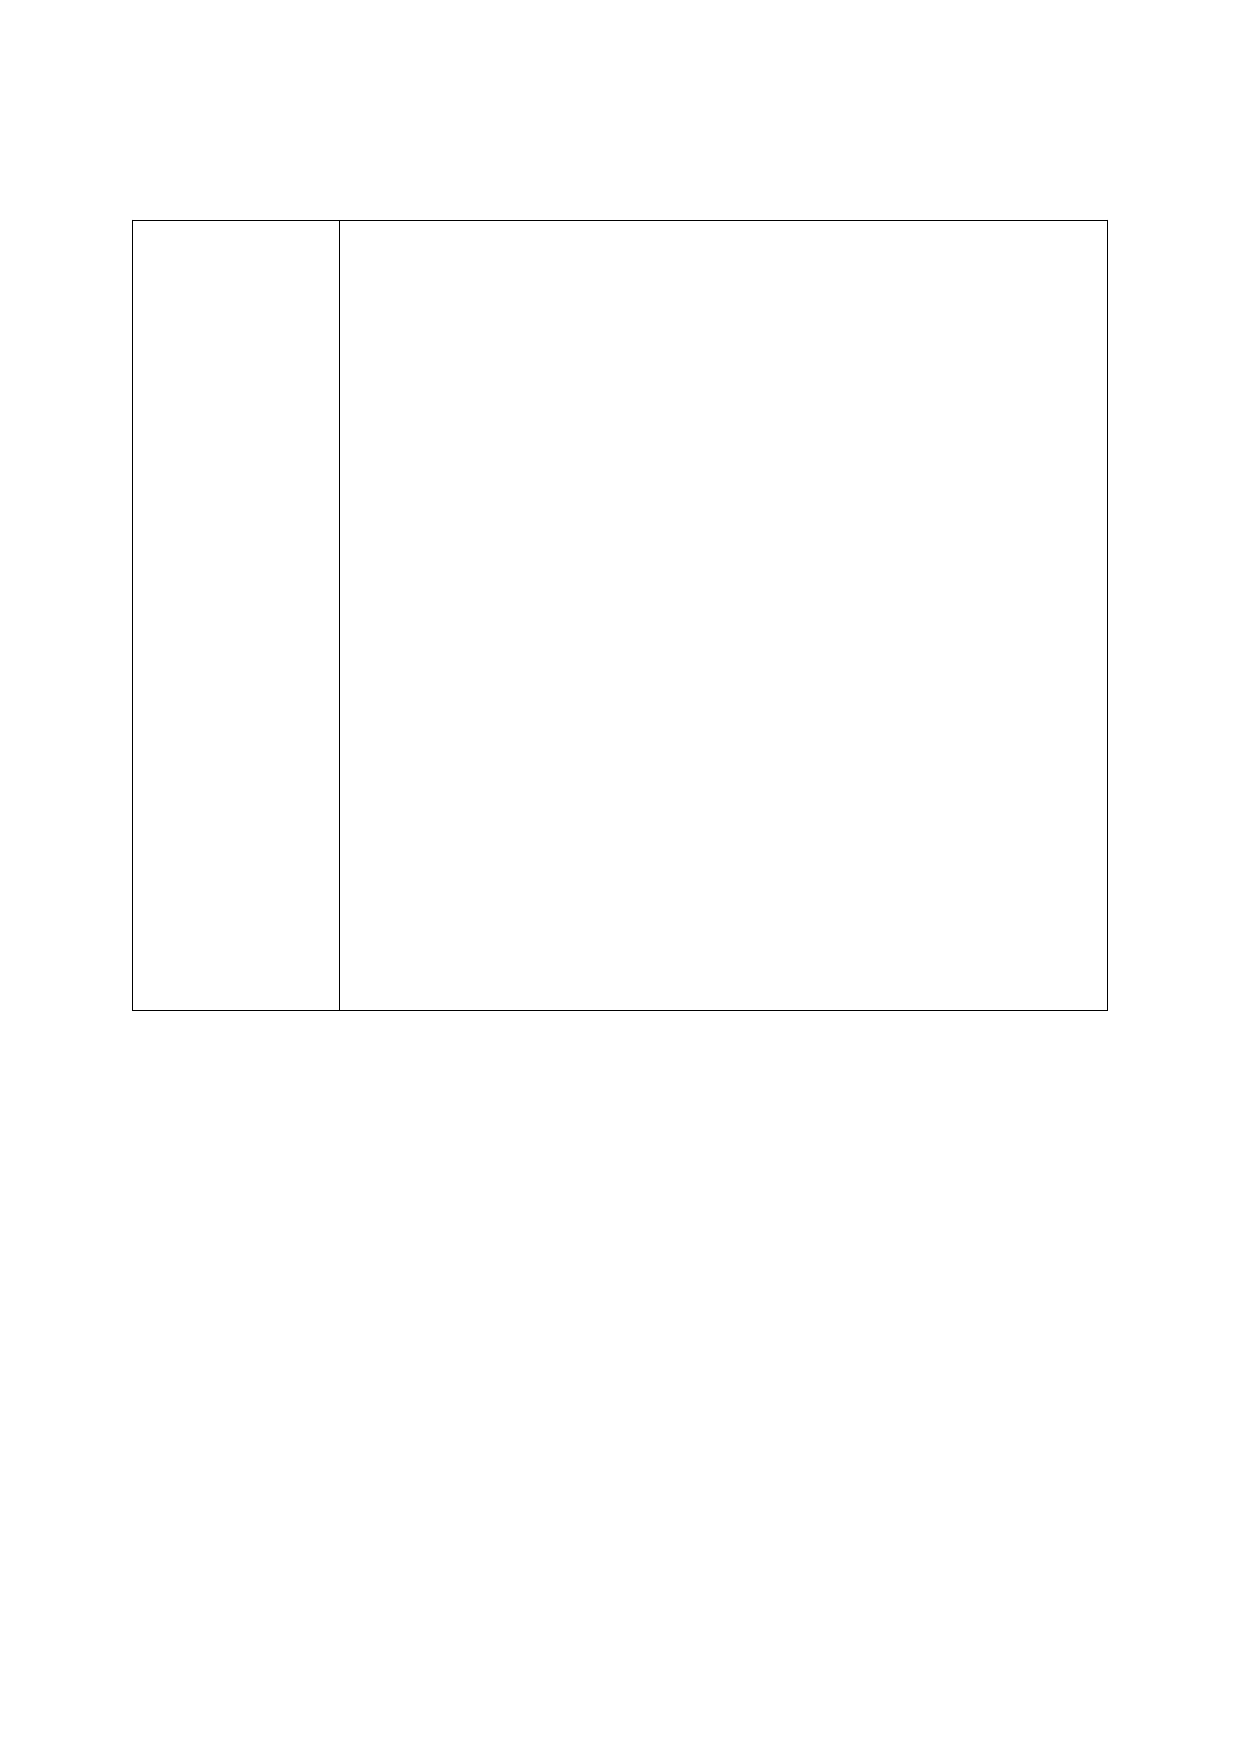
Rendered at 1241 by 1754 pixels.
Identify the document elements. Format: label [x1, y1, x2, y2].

table_cell [340, 221, 1107, 1010]
table_cell [133, 221, 339, 1010]
